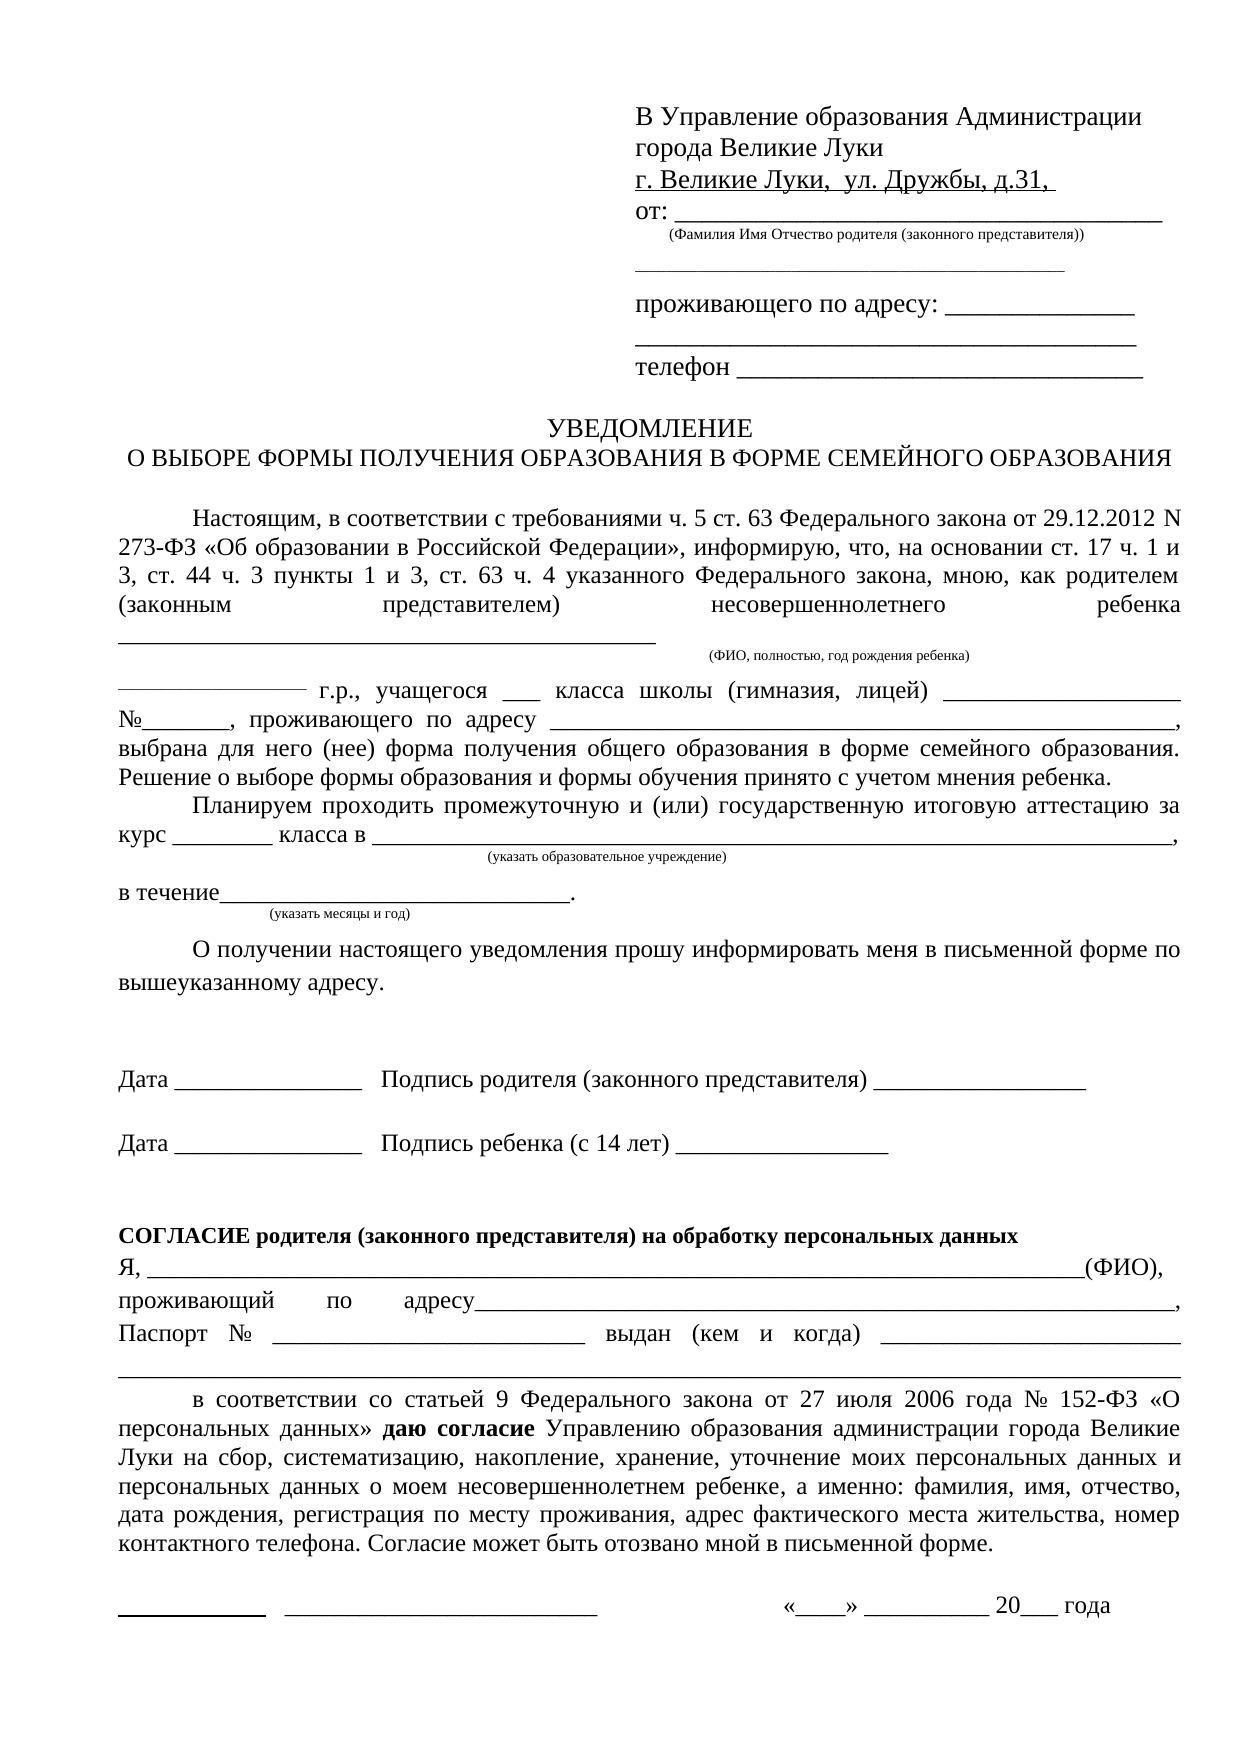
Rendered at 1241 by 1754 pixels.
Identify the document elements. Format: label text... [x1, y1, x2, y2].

text Дата _______________ Подпись ребенка (с 14 лет) _________________ [118, 1128, 1181, 1157]
text (указать образовательное учреждение) [118, 848, 1181, 877]
text проживающего по адресу: ______________ [635, 287, 1181, 318]
text В Управление образования Администрации города Великие Луки [487, 100, 1181, 163]
text СОГЛАСИЕ родителя (законного представителя) на обработку персональных данных [118, 1222, 1181, 1249]
text в соответствии со статьей 9 Федерального закона от 27 июля 2006 года № 152-ФЗ «О персональных данных» даю согласие Управлению образования администрации города Великие Луки на сбор, систематизацию, накопление, хранение, уточнение моих персональных данных и персональных данных о моем несовершеннолетнем ребенке, а именно: фамилия, имя, отчество, дата рождения, регистрация по месту проживания, адрес фактического места жительства, номер контактного телефона. Согласие может быть отозвано мной в письменной форме. [118, 1384, 1181, 1557]
text (указать месяцы и год) [118, 905, 1181, 934]
text Настоящим, в соответствии с требованиями ч. 5 ст. 63 Федерального закона от 29.12.2012 N 273-ФЗ «Об образовании в Российской Федерации», информирую, что, на основании ст. 17 ч. 1 и 3, ст. 44 ч. 3 пункты 1 и 3, ст. 63 ч. 4 указанного Федерального закона, мною, как родителем (законным представителем) несовершеннолетнего ребенка ___________________________________________ [118, 503, 1181, 647]
text _____________________________________ [635, 318, 1181, 349]
text _________________________ «____» __________ 20___ года [118, 1590, 1181, 1619]
text _______________________________________________________ [635, 256, 1181, 287]
text О получении настоящего уведомления прошу информировать меня в письменной форме по вышеуказанному адресу. [118, 934, 1181, 996]
text телефон ______________________________ [635, 349, 1181, 381]
text __________________________ г.р., учащегося ___ класса школы (гимназия, лицей) ___________________ №_______, проживающего по адресу __________________________________________________, выбрана для него (нее) форма получения общего образования в форме семейного образования. Решение о выборе формы образования и формы обучения принято с учетом мнения ребенка. [118, 675, 1181, 790]
text О ВЫБОРЕ ФОРМЫ ПОЛУЧЕНИЯ ОБРАЗОВАНИЯ В ФОРМЕ СЕМЕЙНОГО ОБРАЗОВАНИЯ [118, 443, 1181, 472]
text Планируем проходить промежуточную и (или) государственную итоговую аттестацию за курс ________ класса в ________________________________________________________________, [118, 790, 1181, 848]
text Дата _______________ Подпись родителя (законного представителя) _________________ [118, 1064, 1181, 1093]
text от: ____________________________________ [635, 194, 1181, 225]
text Я, ___________________________________________________________________________(ФИО), [118, 1252, 1181, 1281]
text г. Великие Луки, ул. Дружбы, д.31, [561, 163, 1181, 194]
text проживающий по адресу________________________________________________________, Паспорт № _________________________ выдан (кем и когда) ________________________ _____________________________________________________________________________________ [118, 1286, 1181, 1377]
text УВЕДОМЛЕНИЕ [118, 412, 1181, 443]
text (ФИО, полностью, год рождения ребенка) [118, 647, 1181, 675]
text в течение____________________________. [118, 877, 1181, 905]
text (Фамилия Имя Отчество родителя (законного представителя)) [635, 225, 1181, 256]
